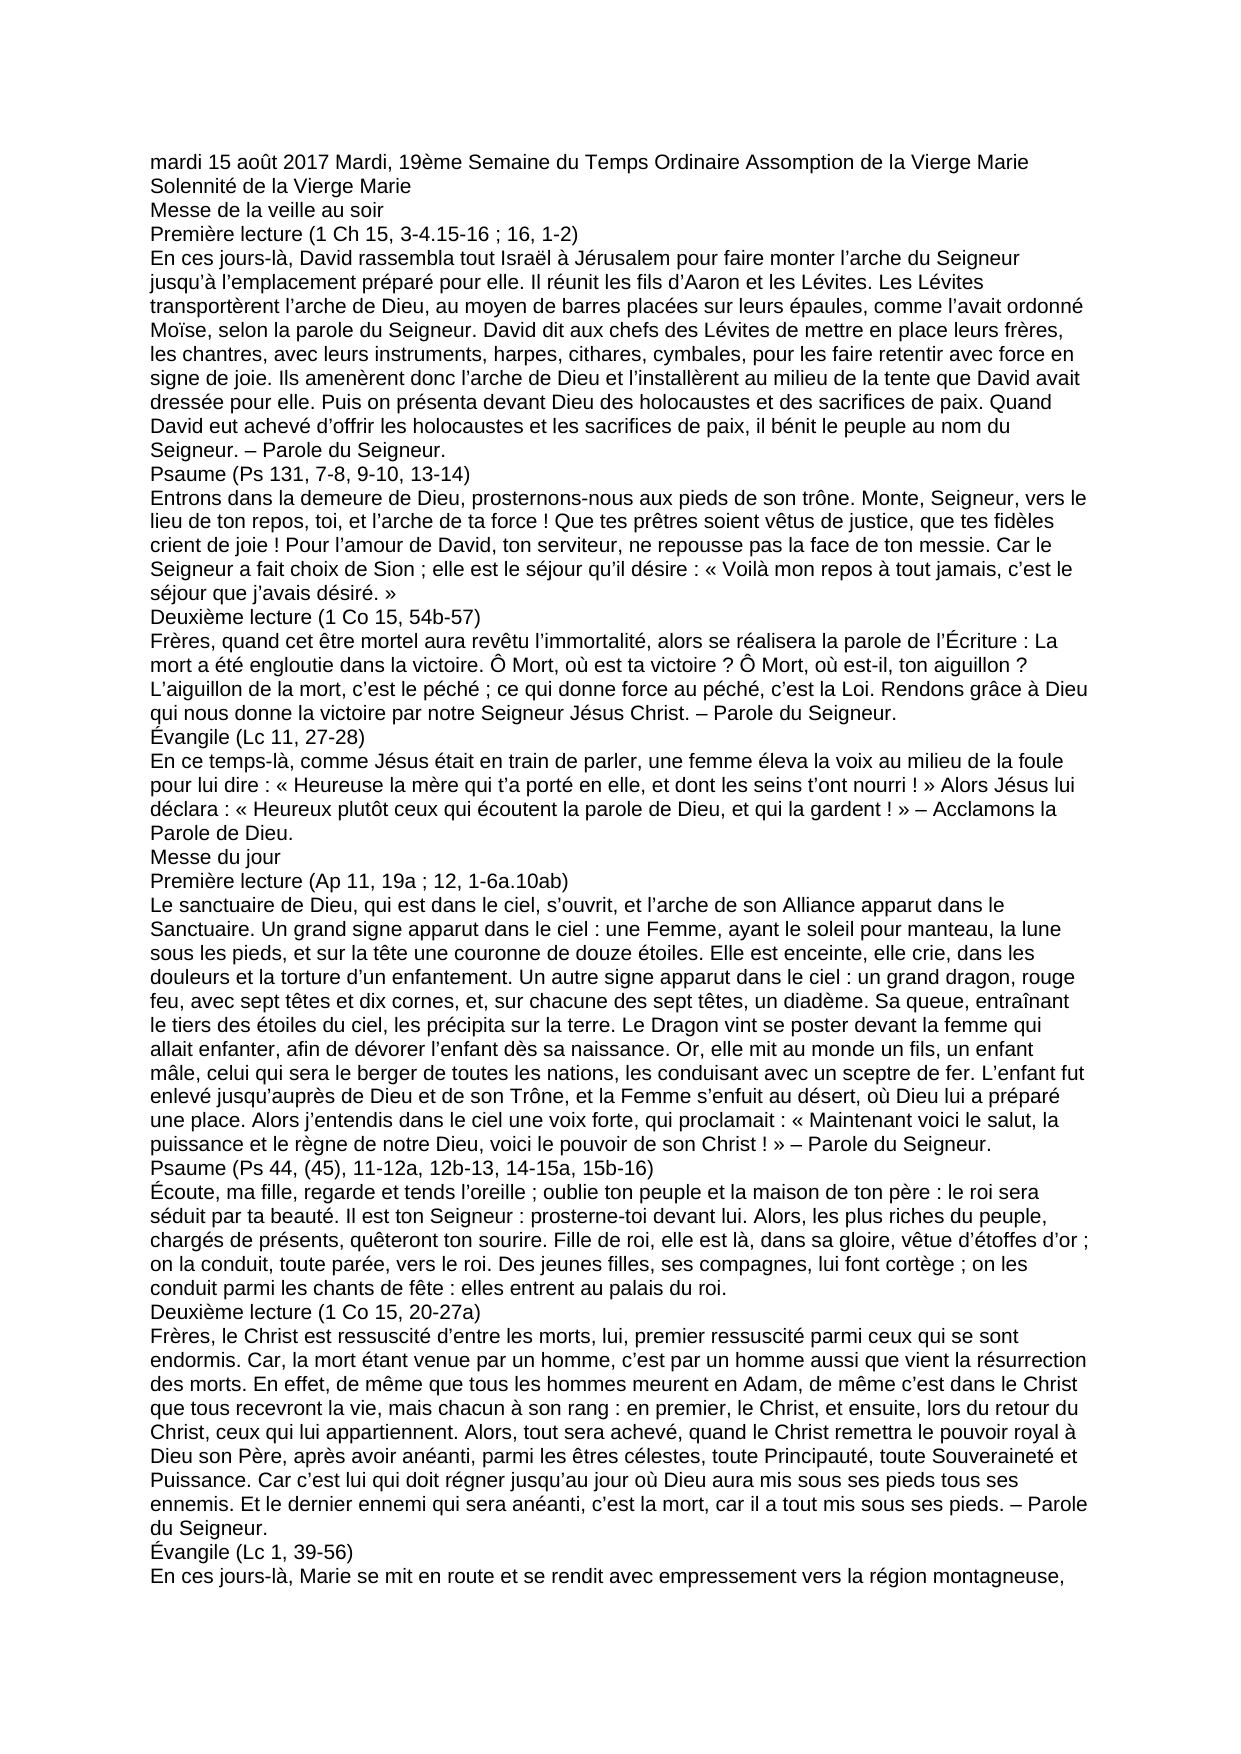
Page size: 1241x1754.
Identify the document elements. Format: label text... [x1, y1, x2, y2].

text Écoute, ma fille, regarde et tends l’oreille ; oublie ton peuple et la maison de ton père : le roi sera séduit par ta beauté. Il est ton Seigneur : prosterne-toi devant lui. Alors, les plus riches du peuple, chargés de présents, quêteront ton sourire. Fille de roi, elle est là, dans sa gloire, vêtue d’étoffes d’or ; on la conduit, toute parée, vers le roi. Des jeunes filles, ses compagnes, lui font cortège ; on les conduit parmi les chants de fête : elles entrent au palais du roi. [150, 1180, 1090, 1300]
text Frères, le Christ est ressuscité d’entre les morts, lui, premier ressuscité parmi ceux qui se sont endormis. Car, la mort étant venue par un homme, c’est par un homme aussi que vient la résurrection des morts. En effet, de même que tous les hommes meurent en Adam, de même c’est dans le Christ que tous recevront la vie, mais chacun à son rang : en premier, le Christ, et ensuite, lors du retour du Christ, ceux qui lui appartiennent. Alors, tout sera achevé, quand le Christ remettra le pouvoir royal à Dieu son Père, après avoir anéanti, parmi les êtres célestes, toute Principauté, toute Souveraineté et Puissance. Car c’est lui qui doit régner jusqu’au jour où Dieu aura mis sous ses pieds tous ses ennemis. Et le dernier ennemi qui sera anéanti, c’est la mort, car il a tout mis sous ses pieds. – Parole du Seigneur. [150, 1324, 1090, 1539]
text En ces jours-là, David rassembla tout Israël à Jérusalem pour faire monter l’arche du Seigneur jusqu’à l’emplacement préparé pour elle. Il réunit les fils d’Aaron et les Lévites. Les Lévites transportèrent l’arche de Dieu, au moyen de barres placées sur leurs épaules, comme l’avait ordonné Moïse, selon la parole du Seigneur. David dit aux chefs des Lévites de mettre en place leurs frères, les chantres, avec leurs instruments, harpes, cithares, cymbales, pour les faire retentir avec force en signe de joie. Ils amenèrent donc l’arche de Dieu et l’installèrent au milieu de la tente que David avait dressée pour elle. Puis on présenta devant Dieu des holocaustes et des sacrifices de paix. Quand David eut achevé d’offrir les holocaustes et les sacrifices de paix, il bénit le peuple au nom du Seigneur. – Parole du Seigneur. [150, 246, 1090, 461]
text En ce temps-là, comme Jésus était en train de parler, une femme éleva la voix au milieu de la foule pour lui dire : « Heureuse la mère qui t’a porté en elle, et dont les seins t’ont nourri ! » Alors Jésus lui déclara : « Heureux plutôt ceux qui écoutent la parole de Dieu, et qui la gardent ! » – Acclamons la Parole de Dieu. [150, 749, 1090, 845]
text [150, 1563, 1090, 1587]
text Le sanctuaire de Dieu, qui est dans le ciel, s’ouvrit, et l’arche de son Alliance apparut dans le Sanctuaire. Un grand signe apparut dans le ciel : une Femme, ayant le soleil pour manteau, la lune sous les pieds, et sur la tête une couronne de douze étoiles. Elle est enceinte, elle crie, dans les douleurs et la torture d’un enfantement. Un autre signe apparut dans le ciel : un grand dragon, rouge feu, avec sept têtes et dix cornes, et, sur chacune des sept têtes, un diadème. Sa queue, entraînant le tiers des étoiles du ciel, les précipita sur la terre. Le Dragon vint se poster devant la femme qui allait enfanter, afin de dévorer l’enfant dès sa naissance. Or, elle mit au monde un fils, un enfant mâle, celui qui sera le berger de toutes les nations, les conduisant avec un sceptre de fer. L’enfant fut enlevé jusqu’auprès de Dieu et de son Trône, et la Femme s’enfuit au désert, où Dieu lui a préparé une place. Alors j’entendis dans le ciel une voix forte, qui proclamait : « Maintenant voici le salut, la puissance et le règne de notre Dieu, voici le pouvoir de son Christ ! » – Parole du Seigneur. [150, 893, 1090, 1156]
text Entrons dans la demeure de Dieu, prosternons-nous aux pieds de son trône. Monte, Seigneur, vers le lieu de ton repos, toi, et l’arche de ta force ! Que tes prêtres soient vêtus de justice, que tes fidèles crient de joie ! Pour l’amour de David, ton serviteur, ne repousse pas la face de ton messie. Car le Seigneur a fait choix de Sion ; elle est le séjour qu’il désire : « Voilà mon repos à tout jamais, c’est le séjour que j’avais désiré. » [150, 485, 1090, 605]
text Frères, quand cet être mortel aura revêtu l’immortalité, alors se réalisera la parole de l’Écriture : La mort a été engloutie dans la victoire. Ô Mort, où est ta victoire ? Ô Mort, où est-il, ton aiguillon ? L’aiguillon de la mort, c’est le péché ; ce qui donne force au péché, c’est la Loi. Rendons grâce à Dieu qui nous donne la victoire par notre Seigneur Jésus Christ. – Parole du Seigneur. [150, 629, 1090, 725]
